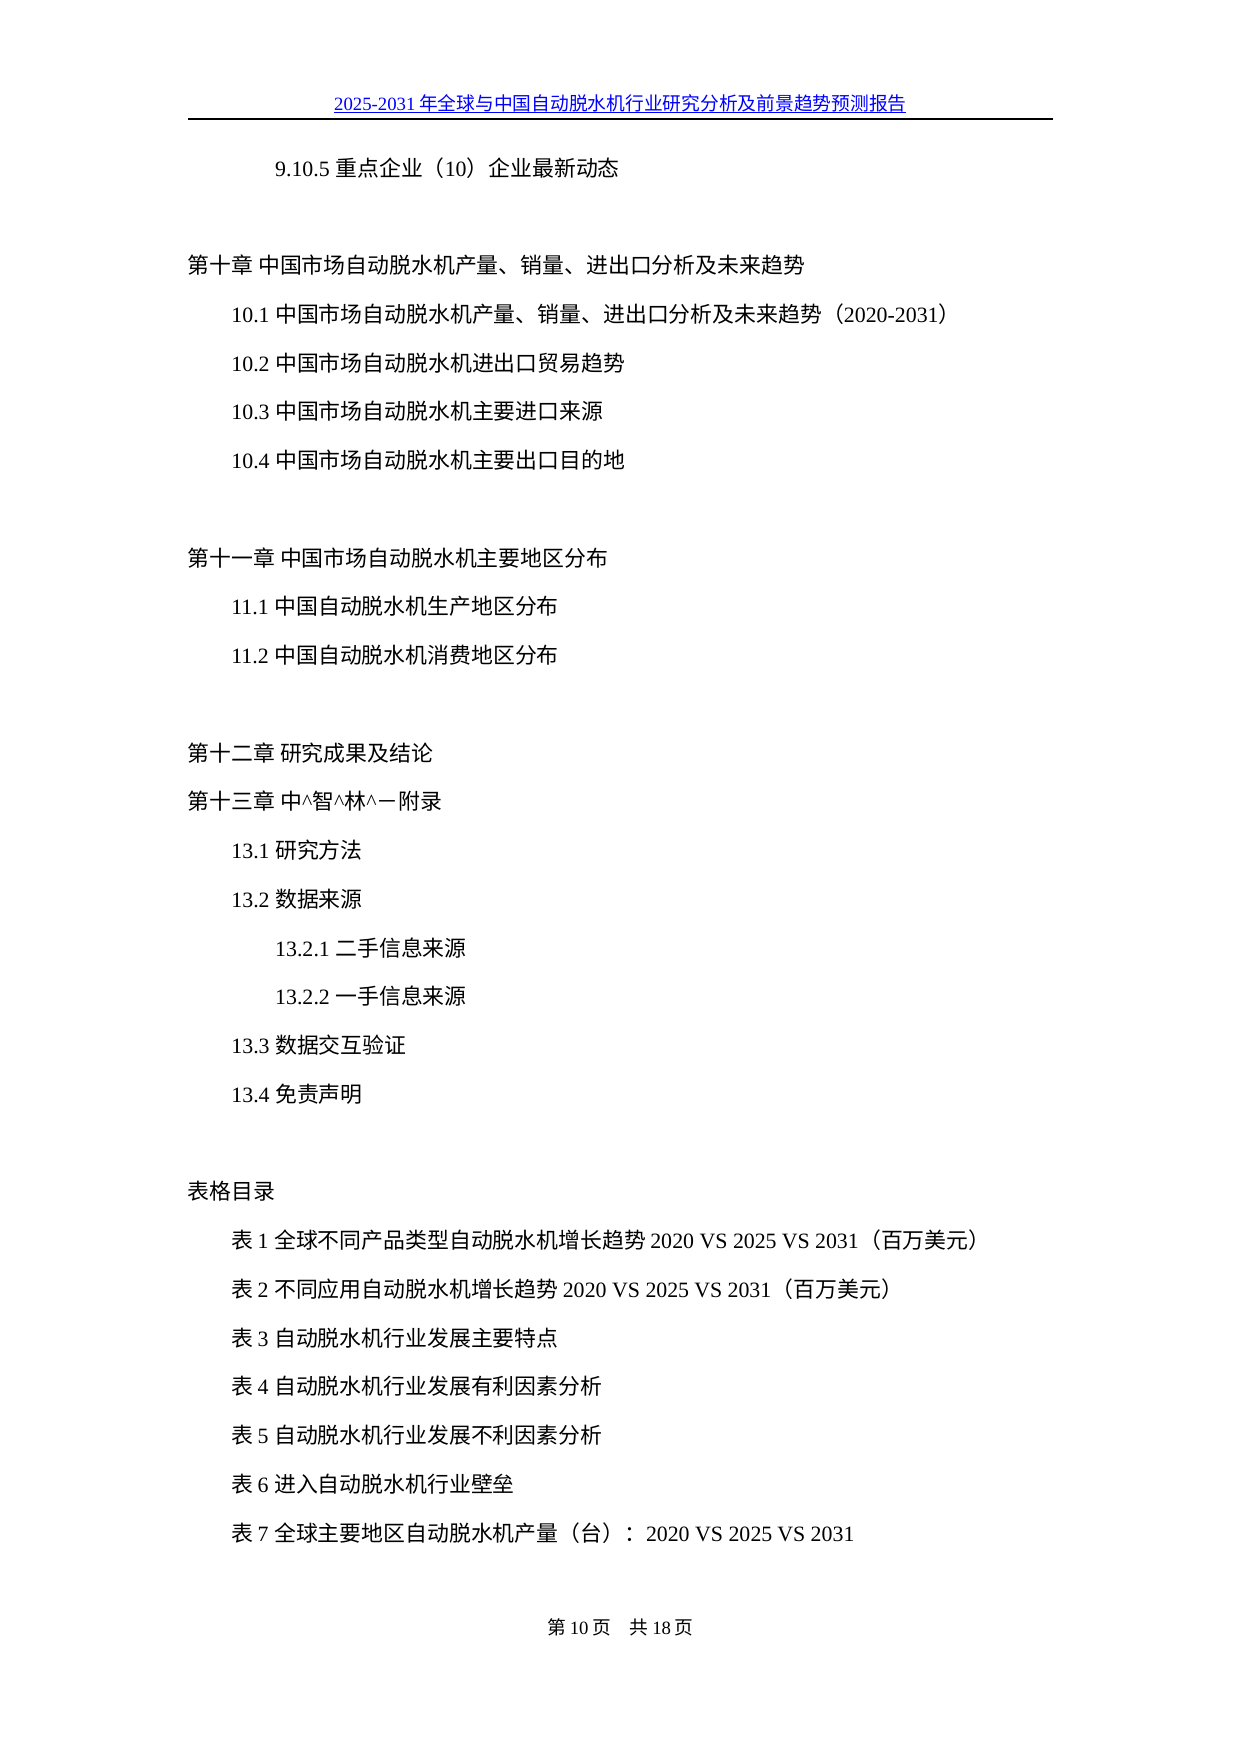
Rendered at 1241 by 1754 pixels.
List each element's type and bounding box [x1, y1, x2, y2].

text [187, 150, 1053, 1548]
